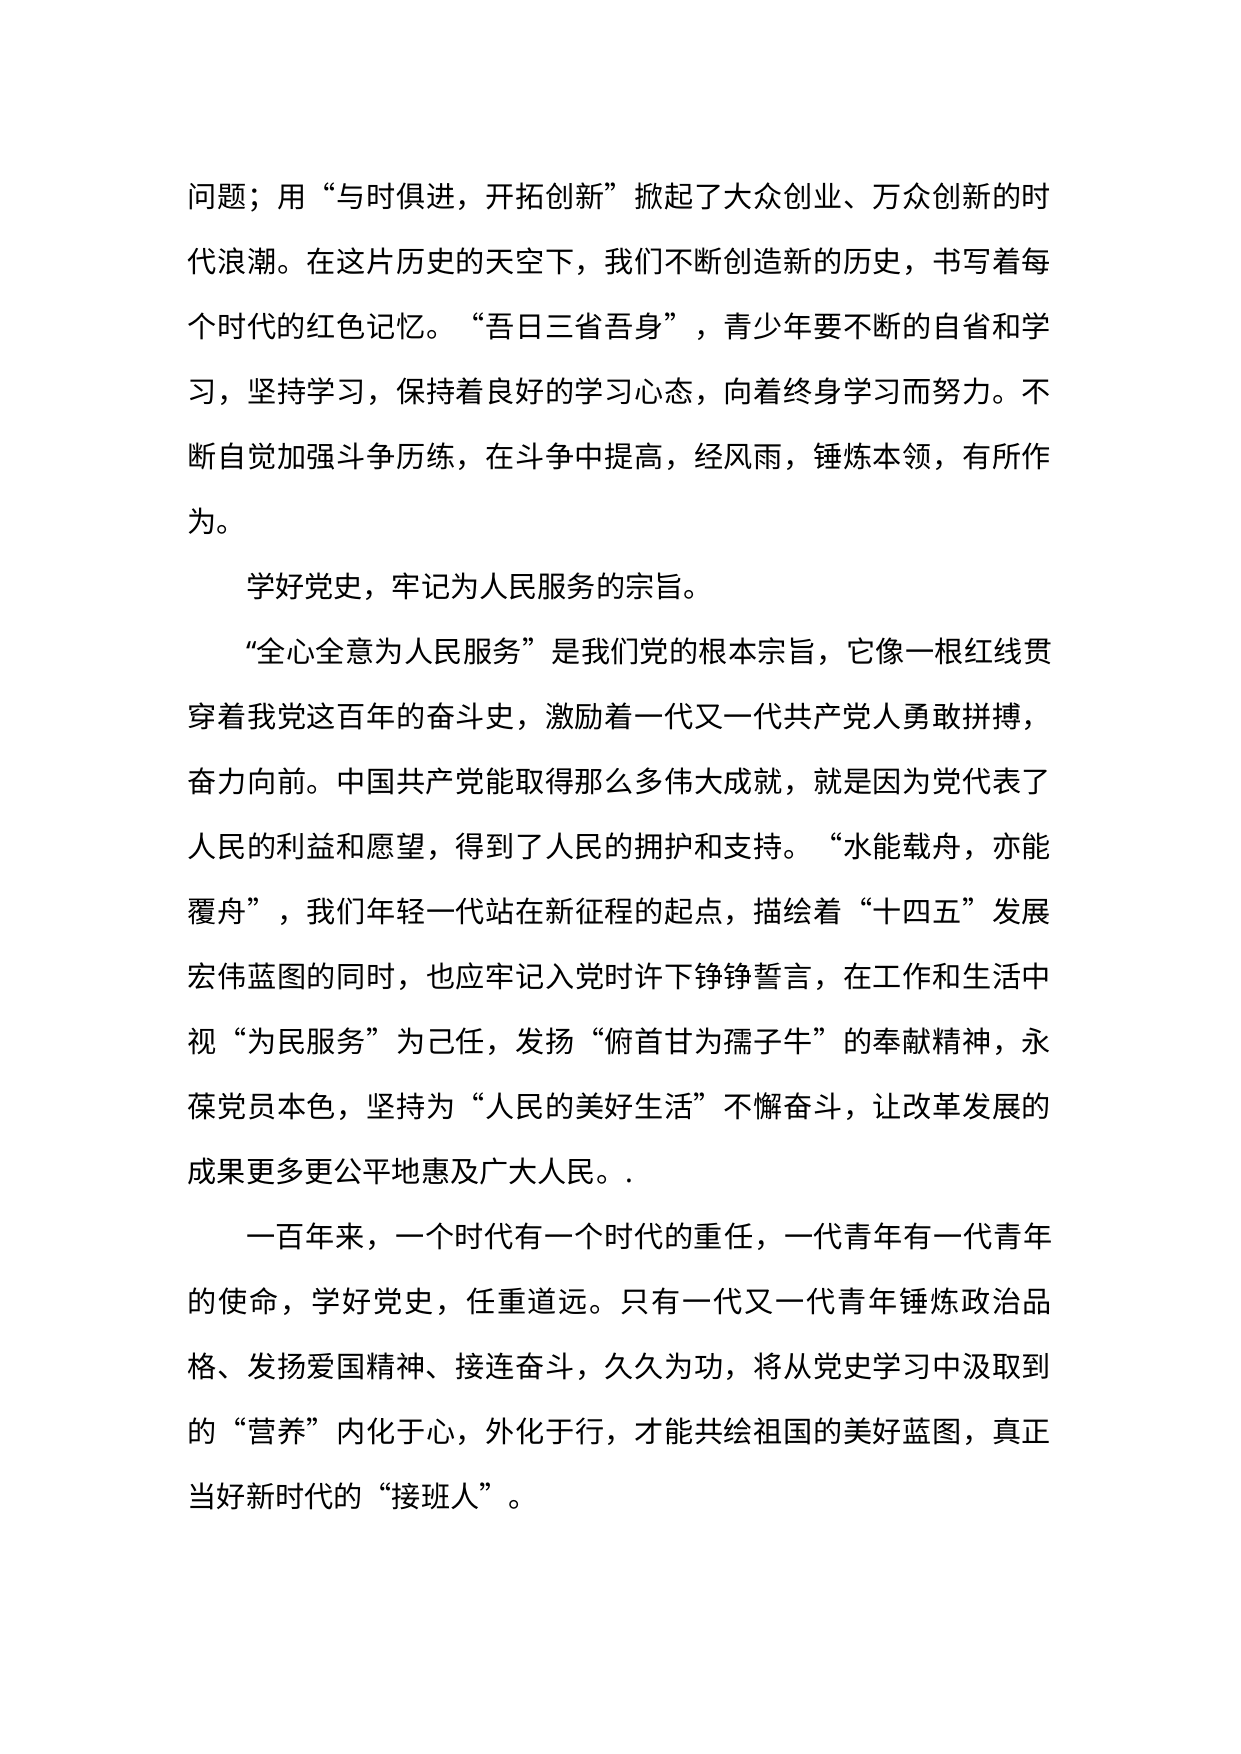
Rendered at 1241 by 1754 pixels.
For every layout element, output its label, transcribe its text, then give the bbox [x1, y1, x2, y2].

text 学好党史，牢记为人民服务的宗旨。 [187, 552, 1053, 617]
text “全心全意为人民服务”是我们党的根本宗旨，它像一根红线贯穿着我党这百年的奋斗史，激励着一代又一代共产党人勇敢拼搏，奋力向前。中国共产党能取得那么多伟大成就，就是因为党代表了人民的利益和愿望，得到了人民的拥护和支持。“水能载舟，亦能覆舟”，我们年轻一代站在新征程的起点，描绘着“十四五”发展宏伟蓝图的同时，也应牢记入党时许下铮铮誓言，在工作和生活中视“为民服务”为己任，发扬“俯首甘为孺子牛”的奉献精神，永葆党员本色，坚持为“人民的美好生活”不懈奋斗，让改革发展的成果更多更公平地惠及广大人民。. [187, 617, 1053, 1202]
text 一百年来，一个时代有一个时代的重任，一代青年有一代青年的使命，学好党史，任重道远。只有一代又一代青年锤炼政治品格、发扬爱国精神、接连奋斗，久久为功，将从党史学习中汲取到的“营养”内化于心，外化于行，才能共绘祖国的美好蓝图，真正当好新时代的“接班人”。 [187, 1202, 1053, 1527]
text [187, 162, 1053, 552]
